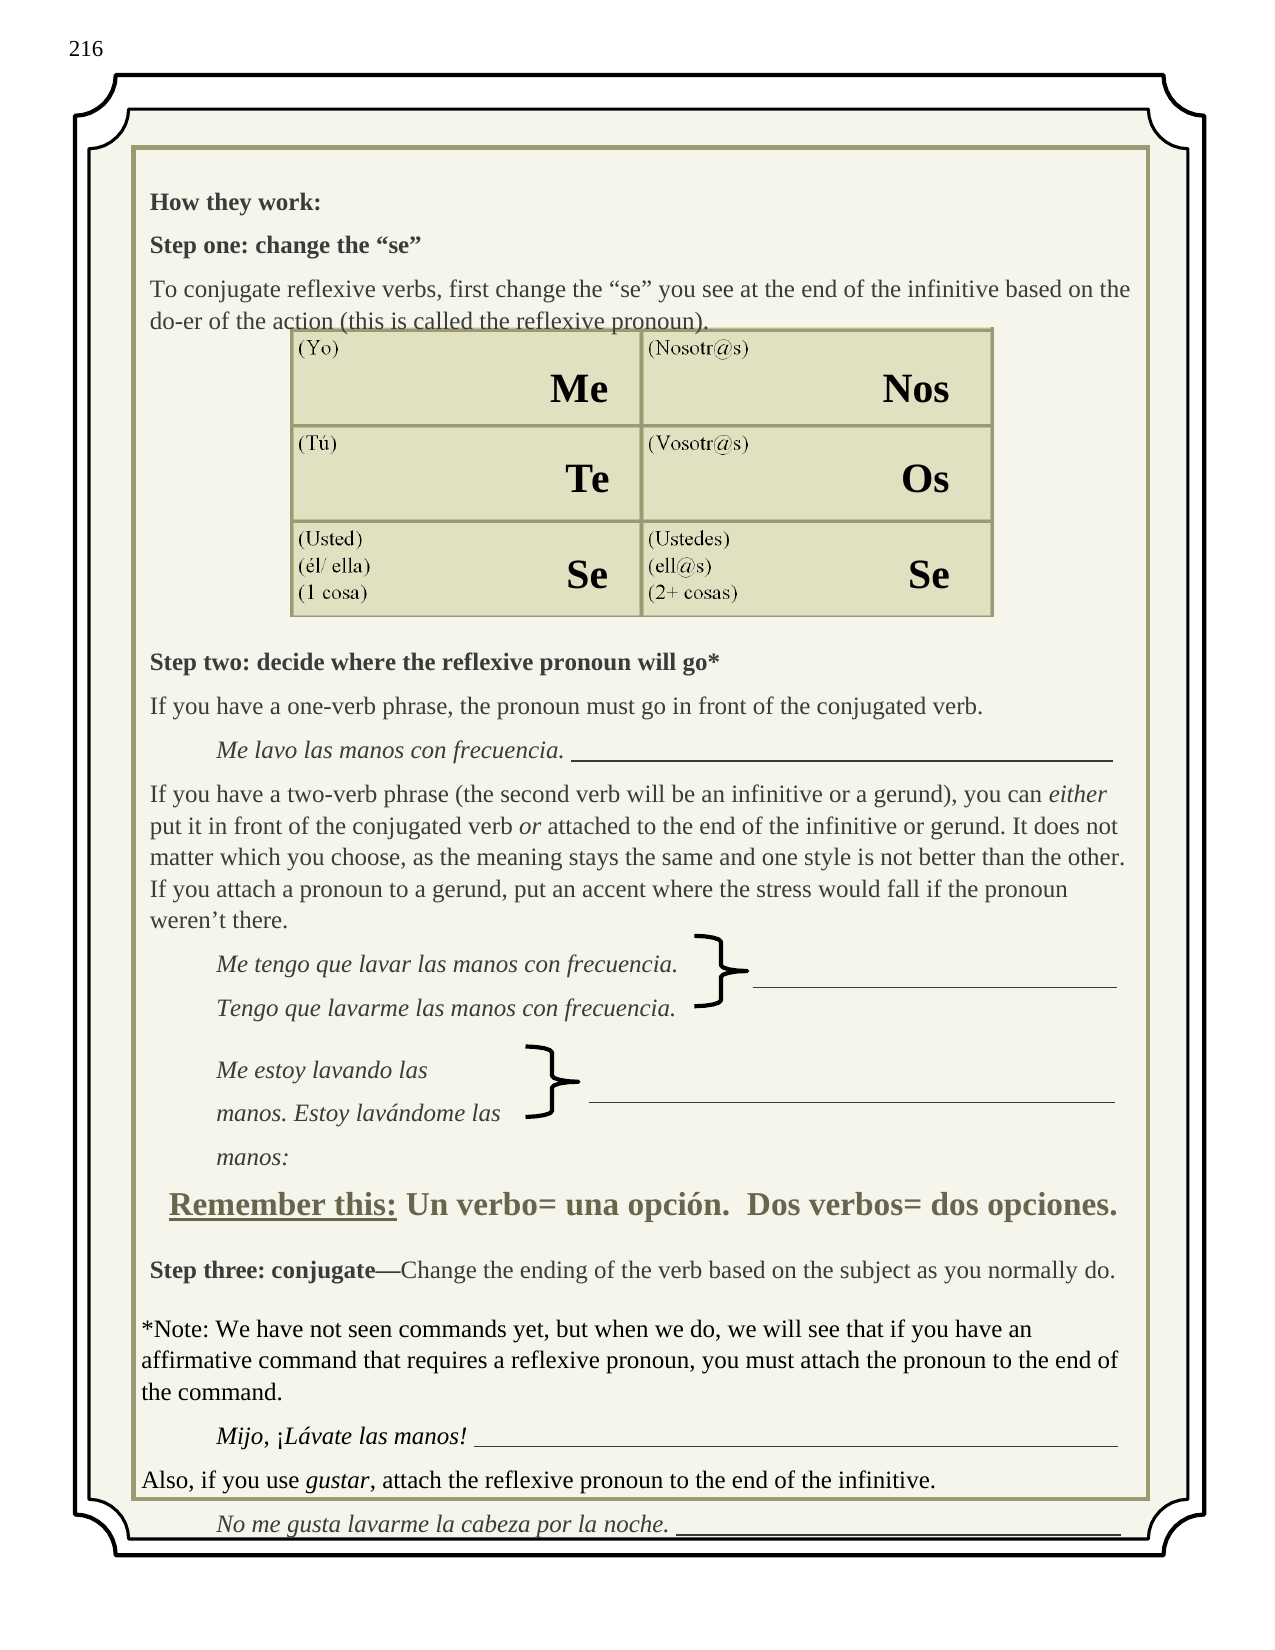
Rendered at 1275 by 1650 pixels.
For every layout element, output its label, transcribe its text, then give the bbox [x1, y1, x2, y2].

text Me tengo que lavar las manos con frecuencia. Tengo que lavarme las manos con frecuencia. [216, 949, 707, 1022]
text No me gusta lavarme la cabeza por la noche. [216, 1509, 1187, 1538]
text Step two: decide where the reflexive pronoun will go* [149, 647, 1187, 676]
text Step one: change the “se” [149, 230, 1187, 259]
text *Note: We have not seen commands yet, but when we do, we will see that if you have an affirmative command that requires a reflexive pronoun, you must attach the pronoun to the end of the command. [141, 1314, 1135, 1406]
text Te Os [565, 453, 1187, 501]
text To conjugate reflexive verbs, first change the “se” you see at the end of the infinitive based on the do-er of the action (this is called the reflexive pronoun). [149, 274, 1134, 334]
text Also, if you use gustar, attach the reflexive pronoun to the end of the infinitive. [141, 1465, 1187, 1494]
text If you have a two-verb phrase (the second verb will be an infinitive or a gerund), you can either put it in front of the conjugated verb or attached to the end of the infinitive or gerund. It does not matter which you choose, as the meaning stays the same and one style is not better than the other. If you attach a pronoun to a gerund, put an accent where the stress would fall if the pronoun weren’t there. [149, 779, 1135, 934]
text How they work: [149, 187, 1187, 215]
text Mijo, ¡Lávate las manos! [216, 1421, 1187, 1450]
text Se Se [566, 549, 1187, 597]
text Remember this: Un verbo= una opción. Dos verbos= dos opciones. [168, 1186, 1187, 1223]
text Me Nos [550, 364, 1187, 412]
text Step three: conjugate—Change the ending of the verb based on the subject as you normally do. [149, 1255, 1187, 1284]
picture [289, 334, 994, 617]
text If you have a one-verb phrase, the pronoun must go in front of the conjugated verb. [149, 691, 1187, 720]
text Me estoy lavando las manos. Estoy lavándome las manos: [216, 1055, 508, 1171]
text Me lavo las manos con frecuencia. [216, 735, 1187, 764]
